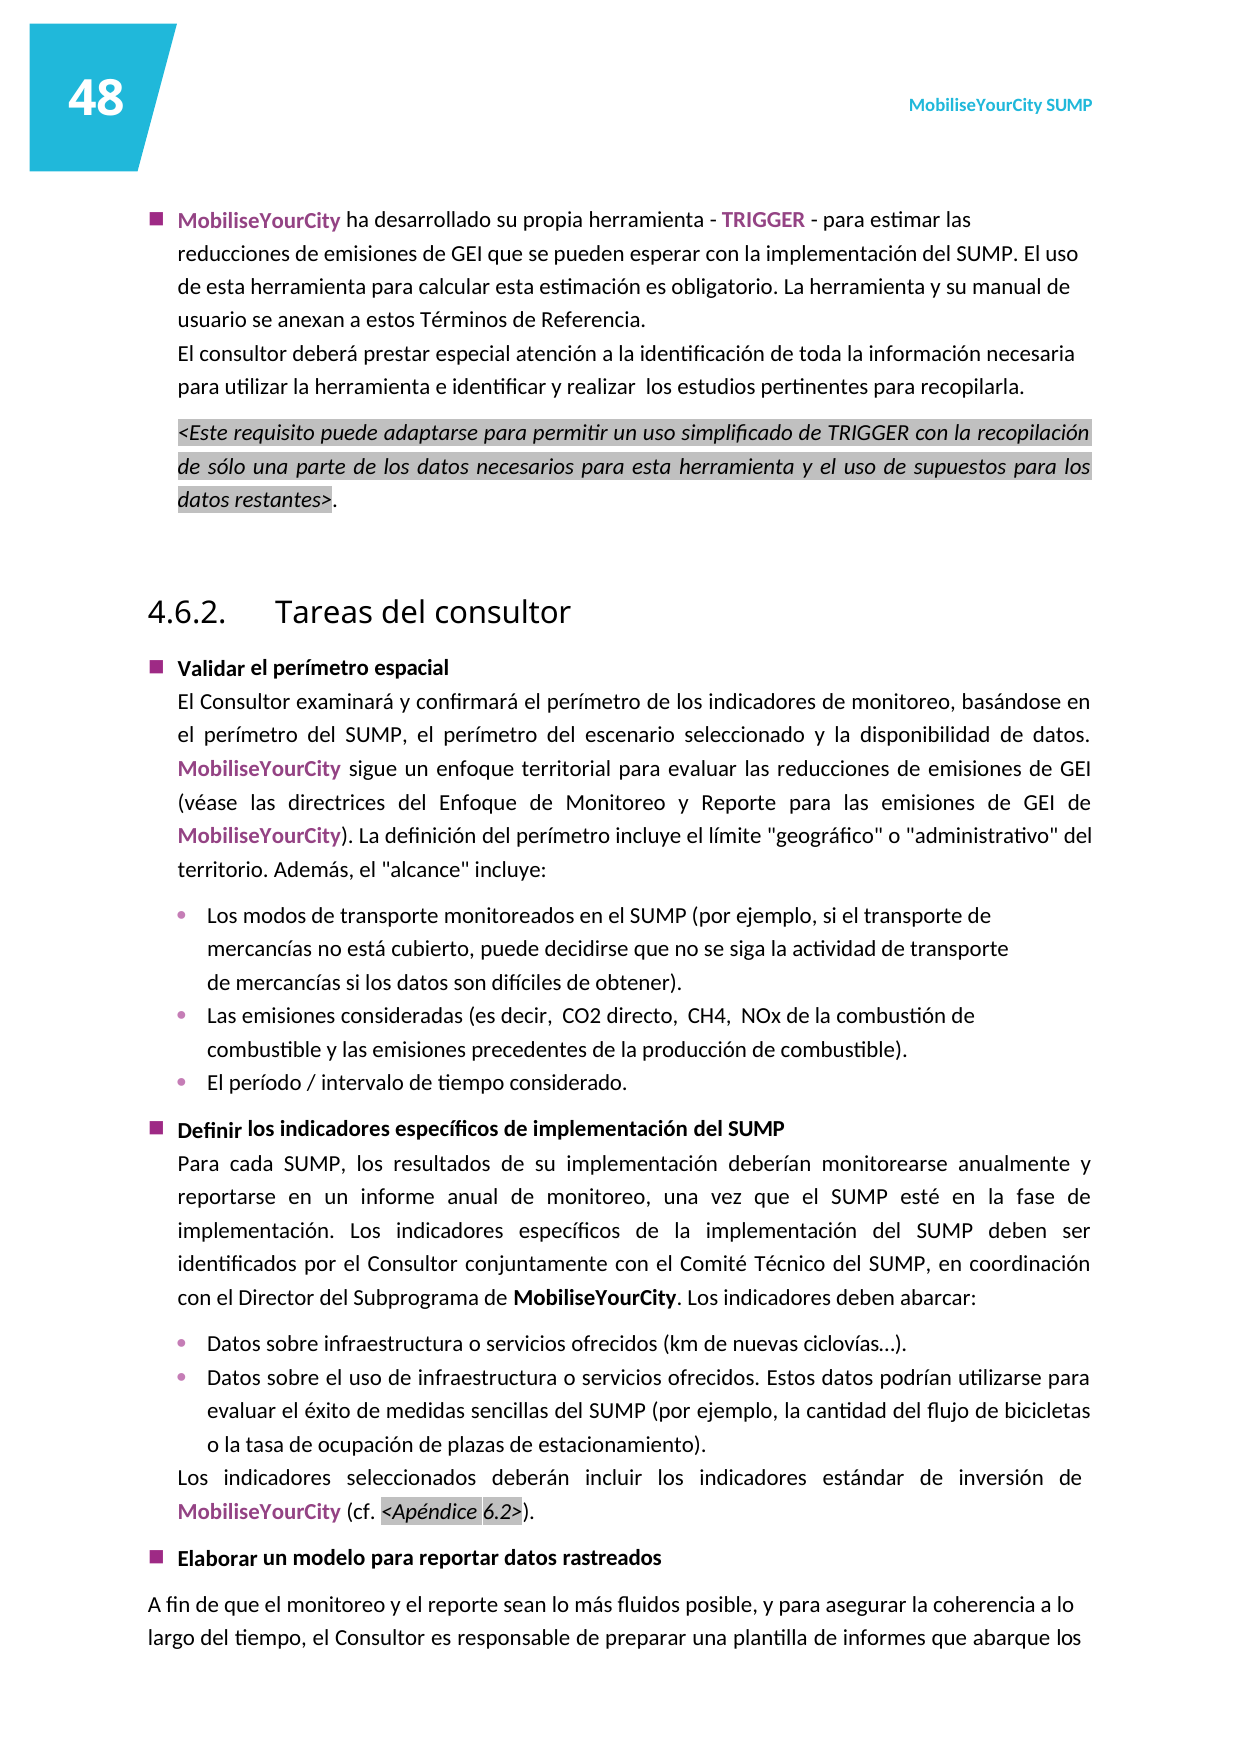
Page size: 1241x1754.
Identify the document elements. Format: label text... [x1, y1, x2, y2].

text El Consultor examinará y confirmará el perímetro de los indicadores de monitoreo, basándose en el perímetro del SUMP, el perímetro del escenario seleccionado y la disponibilidad de datos. MobiliseYourCity sigue un enfoque territorial para evaluar las reducciones de emisiones de GEI (véase las directrices del Enfoque de Monitoreo y Reporte para las emisiones de GEI de MobiliseYourCity). La definición del perímetro incluye el límite "geográfico" o "administrativo" del territorio. Además, el "alcance" incluye: [177, 687, 1093, 883]
subtitle Tareas del consultor [148, 590, 1221, 633]
list Las emisiones consideradas (es decir, CO2 directo, CH4, NOx de la combustión de combustible y las emisiones precedentes de la producción de combustible). [177, 1001, 978, 1063]
text MobiliseYourCity SUMP [153, 93, 1093, 116]
subtitle Elaborar un modelo para reportar datos rastreados [148, 1543, 1221, 1572]
list Los modos de transporte monitoreados en el SUMP (por ejemplo, si el transporte de mercancías no está cubierto, puede decidirse que no se siga la actividad de transporte de mercancías si los datos son difíciles de obtener). [177, 901, 1037, 996]
text MobiliseYourCity (cf. <Apéndice 6.2>). [522, 1497, 1221, 1525]
list Datos sobre el uso de infraestructura o servicios ofrecidos. Estos datos podrían utilizarse para evaluar el éxito de medidas sencillas del SUMP (por ejemplo, la cantidad del flujo de bicicletas o la tasa de ocupación de plazas de estacionamiento). [177, 1363, 1092, 1458]
list El período / intervalo de tiempo considerado. [177, 1068, 1221, 1096]
list MobiliseYourCity ha desarrollado su propia herramienta - TRIGGER - para estimar las reducciones de emisiones de GEI que se pueden esperar con la implementación del SUMP. El uso de esta herramienta para calcular esta estimación es obligatorio. La herramienta y su manual de usuario se anexan a estos Términos de Referencia. [148, 205, 1088, 333]
text Los indicadores seleccionados deberán incluir los indicadores estándar de inversión de [177, 1463, 1221, 1491]
subtitle Validar el perímetro espacial [148, 653, 1221, 682]
text MobiliseYourCity (cf. <Apéndice 6.2>). [177, 1497, 381, 1525]
text Para cada SUMP, los resultados de su implementación deberían monitorearse anualmente y reportarse en un informe anual de monitoreo, una vez que el SUMP esté en la fase de implementación. Los indicadores específicos de la implementación del SUMP deben ser identificados por el Consultor conjuntamente con el Comité Técnico del SUMP, en coordinación con el Director del Subprograma de MobiliseYourCity. Los indicadores deben abarcar: [177, 1149, 1092, 1311]
text A fin de que el monitoreo y el reporte sean lo más fluidos posible, y para asegurar la coherencia a lo largo del tiempo, el Consultor es responsable de preparar una plantilla de informes que abarque los [148, 1590, 1092, 1651]
subtitle Definir los indicadores específicos de implementación del SUMP [148, 1114, 1221, 1144]
text <Este requisito puede adaptarse para permitir un uso simplificado de TRIGGER con la recopilación de sólo una parte de los datos necesarios para esta herramienta y el uso de supuestos para los datos restantes>. [177, 418, 1092, 513]
text El consultor deberá prestar especial atención a la identificación de toda la información necesaria para utilizar la herramienta e identificar y realizar los estudios pertinentes para recopilarla. [177, 339, 1092, 401]
list Datos sobre infraestructura o servicios ofrecidos (km de nuevas ciclovías…). [177, 1329, 1221, 1357]
